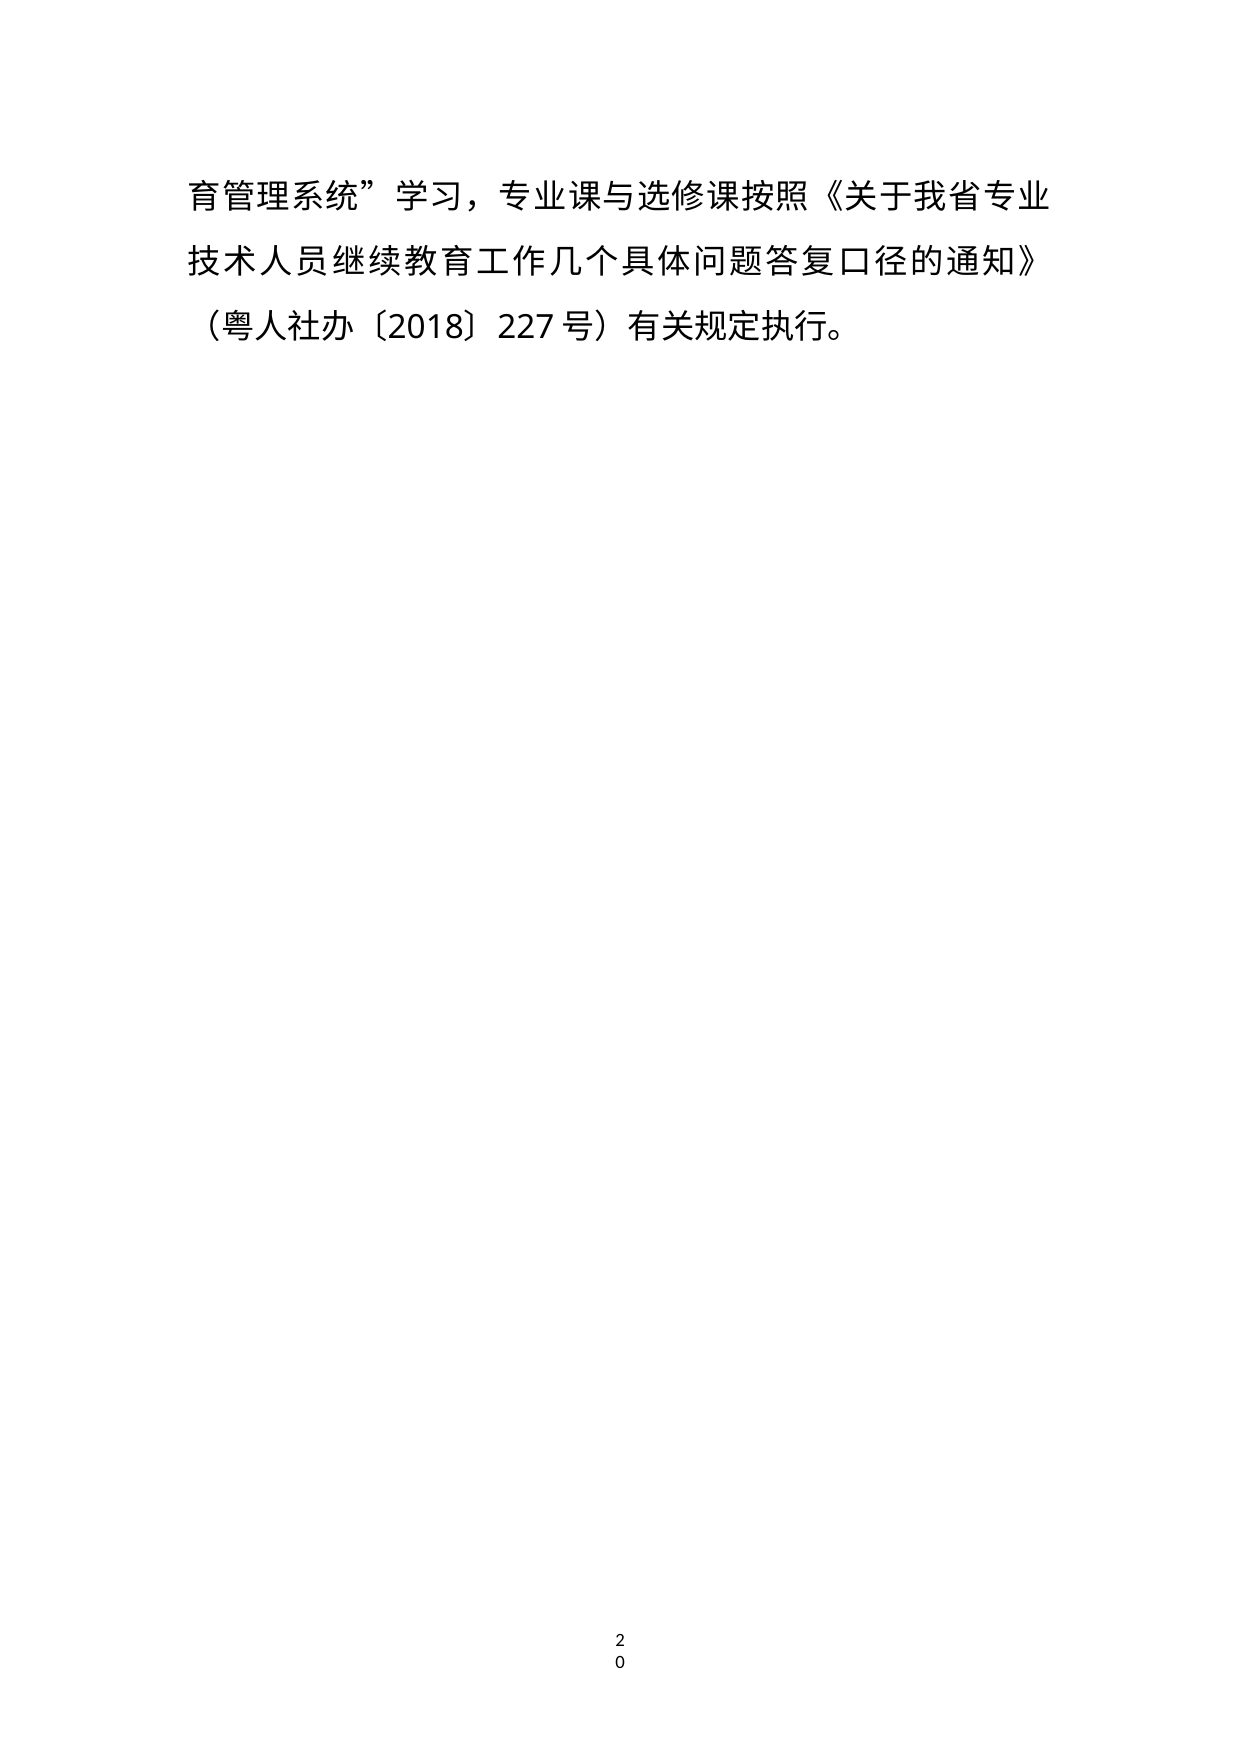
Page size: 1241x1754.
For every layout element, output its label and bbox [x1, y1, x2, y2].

text [187, 162, 1053, 357]
